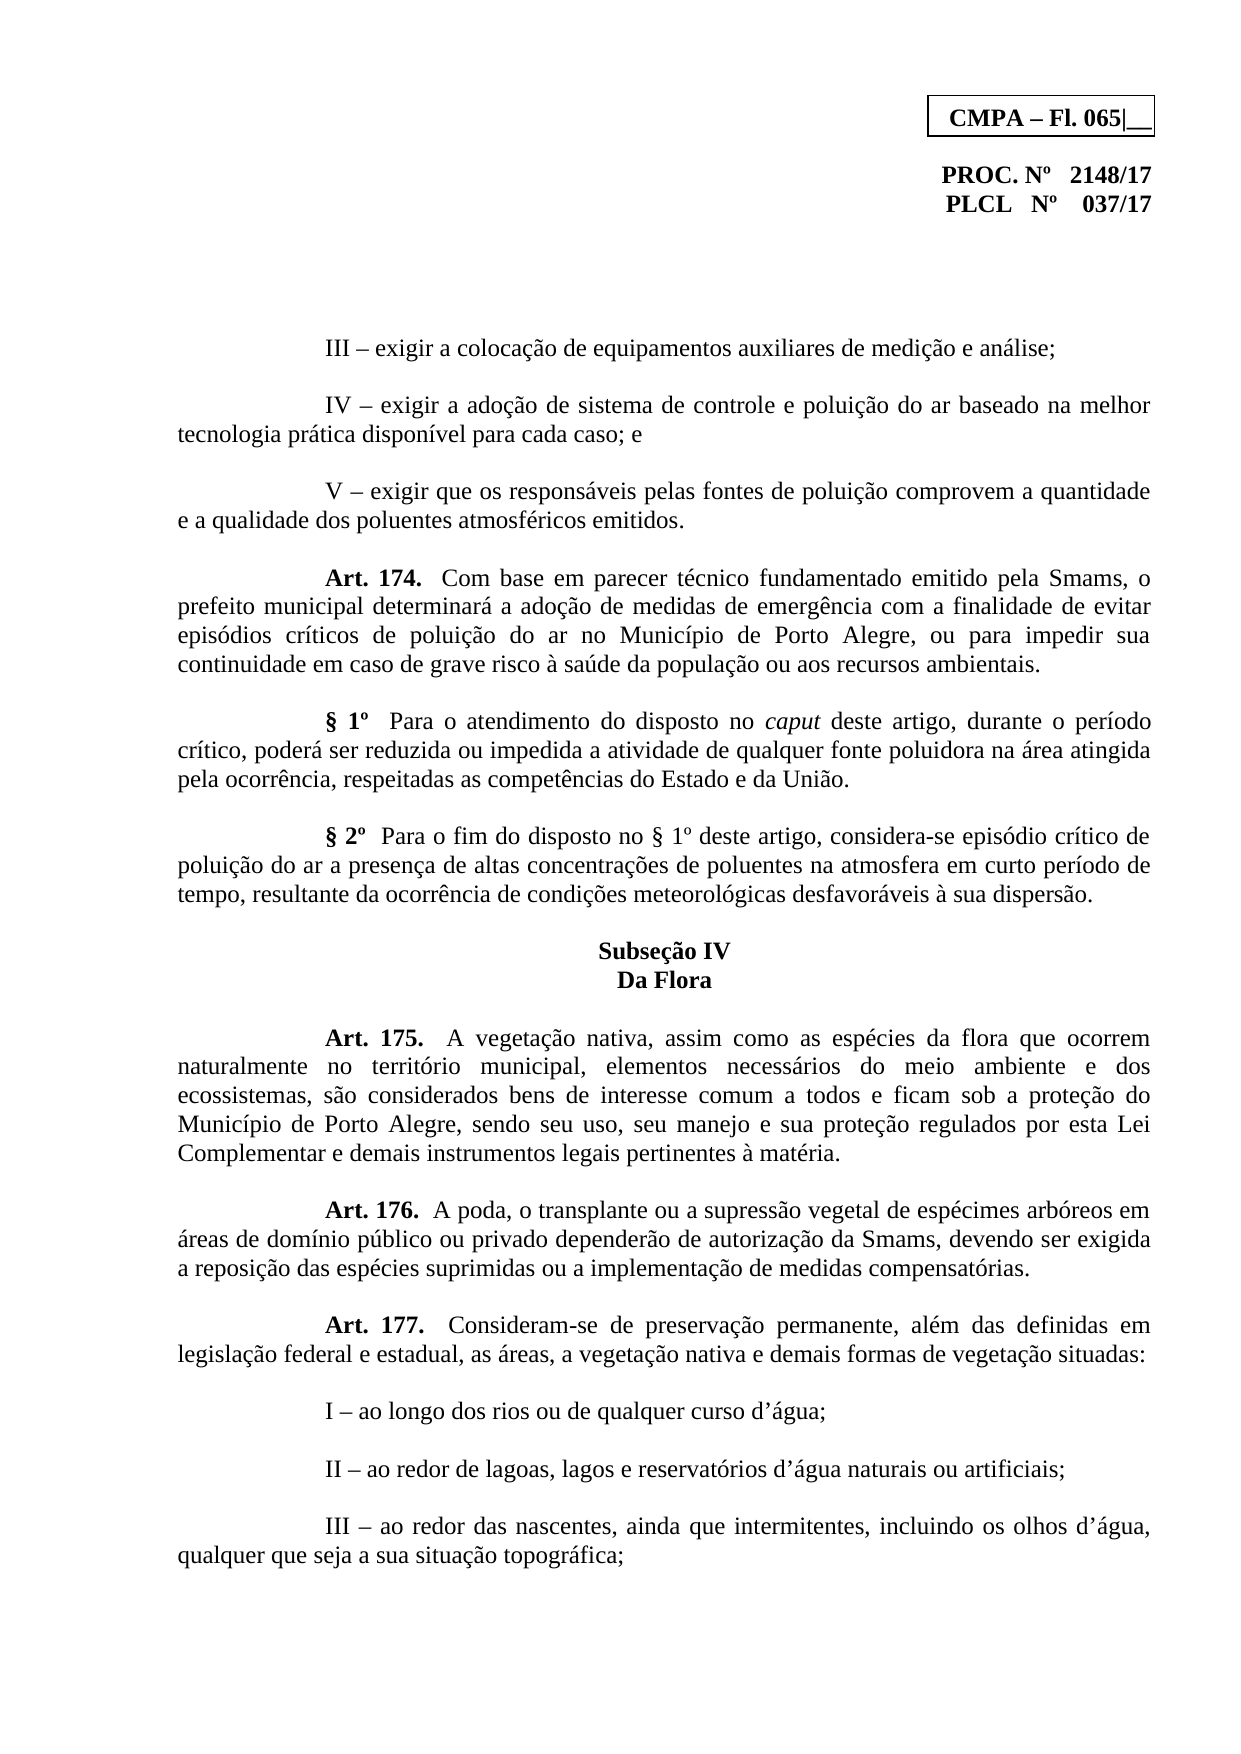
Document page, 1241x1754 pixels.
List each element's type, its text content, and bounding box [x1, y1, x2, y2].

text Art. 176. A poda, o transplante ou a supressão vegetal de espécimes arbóreos em áreas de domínio público ou privado dependerão de autorização da Smams, devendo ser exigida a reposição das espécies suprimidas ou a implementação de medidas compensatórias. [177, 1195, 1152, 1281]
text I – ao longo dos rios ou de qualquer curso d’água; [177, 1396, 1152, 1425]
text IV – exigir a adoção de sistema de controle e poluição do ar baseado na melhor tecnologia prática disponível para cada caso; e [177, 390, 1152, 448]
text § 1º Para o atendimento do disposto no caput deste artigo, durante o período crítico, poderá ser reduzida ou impedida a atividade de qualquer fonte poluidora na área atingida pela ocorrência, respeitadas as competências do Estado e da União. [177, 706, 1152, 793]
text II – ao redor de lagoas, lagos e reservatórios d’água naturais ou artificiais; [177, 1454, 1152, 1483]
text Art. 175. A vegetação nativa, assim como as espécies da flora que ocorrem naturalmente no território municipal, elementos necessários do meio ambiente e dos ecossistemas, são considerados bens de interesse comum a todos e ficam sob a proteção do Município de Porto Alegre, sendo seu uso, seu manejo e sua proteção regulados por esta Lei Complementar e demais instrumentos legais pertinentes à matéria. [177, 1023, 1152, 1166]
text V – exigir que os responsáveis pelas fontes de poluição comprovem a quantidade e a qualidade dos poluentes atmosféricos emitidos. [177, 476, 1152, 534]
text Art. 177. Consideram-se de preservação permanente, além das definidas em legislação federal e estadual, as áreas, a vegetação nativa e demais formas de vegetação situadas: [177, 1310, 1152, 1368]
text III – ao redor das nascentes, ainda que intermitentes, incluindo os olhos d’água, qualquer que seja a sua situação topográfica; [177, 1511, 1152, 1569]
text Da Flora [177, 965, 1152, 994]
text Subseção IV [177, 936, 1152, 965]
text Art. 174. Com base em parecer técnico fundamentado emitido pela Smams, o prefeito municipal determinará a adoção de medidas de emergência com a finalidade de evitar episódios críticos de poluição do ar no Município de Porto Alegre, ou para impedir sua continuidade em caso de grave risco à saúde da população ou aos recursos ambientais. [177, 563, 1152, 678]
text III – exigir a colocação de equipamentos auxiliares de medição e análise; [177, 333, 1152, 361]
text § 2º Para o fim do disposto no § 1º deste artigo, considera-se episódio crítico de poluição do ar a presença de altas concentrações de poluentes na atmosfera em curto período de tempo, resultante da ocorrência de condições meteorológicas desfavoráveis à sua dispersão. [177, 821, 1152, 908]
